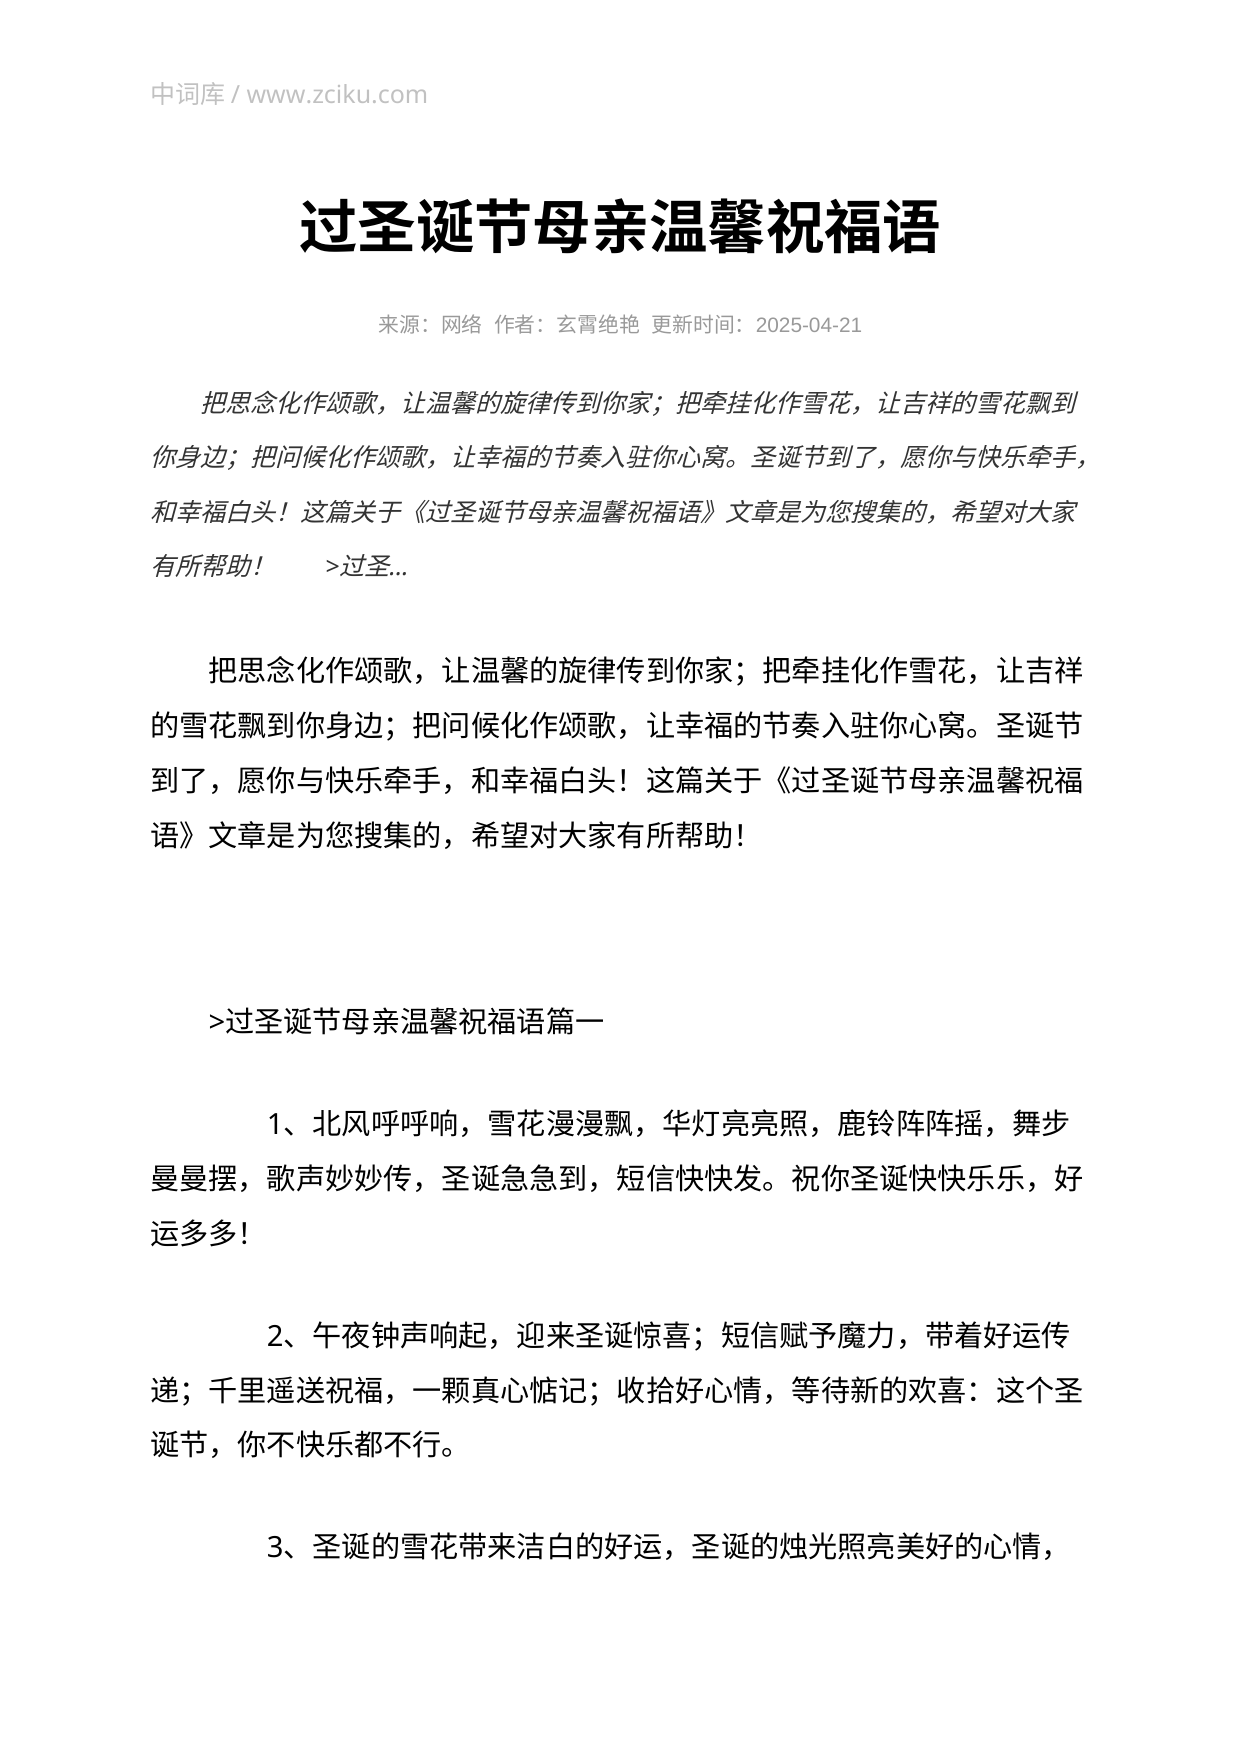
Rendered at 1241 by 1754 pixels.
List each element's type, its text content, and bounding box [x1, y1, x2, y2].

text 把思念化作颂歌，让温馨的旋律传到你家；把牵挂化作雪花，让吉祥的雪花飘到你身边；把问候化作颂歌，让幸福的节奏入驻你心窝。圣诞节到了，愿你与快乐牵手，和幸福白头！这篇关于《过圣诞节母亲温馨祝福语》文章是为您搜集的，希望对大家有所帮助！ [150, 648, 1090, 855]
text 2、午夜钟声响起，迎来圣诞惊喜；短信赋予魔力，带着好运传递；千里遥送祝福，一颗真心惦记；收拾好心情，等待新的欢喜：这个圣诞节，你不快乐都不行。 [150, 1312, 1090, 1464]
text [150, 1524, 1090, 1566]
text 来源：网络 作者：玄霄绝艳 更新时间：2025-04-21 [150, 313, 1090, 337]
subtitle 过圣诞节母亲温馨祝福语 [150, 181, 1090, 266]
text 1、北风呼呼响，雪花漫漫飘，华灯亮亮照，鹿铃阵阵摇，舞步曼曼摆，歌声妙妙传，圣诞急急到，短信快快发。祝你圣诞快快乐乐，好运多多！ [150, 1100, 1090, 1253]
text 把思念化作颂歌，让温馨的旋律传到你家；把牵挂化作雪花，让吉祥的雪花飘到你身边；把问候化作颂歌，让幸福的节奏入驻你心窝。圣诞节到了，愿你与快乐牵手，和幸福白头！这篇关于《过圣诞节母亲温馨祝福语》文章是为您搜集的，希望对大家有所帮助！ >过圣... [150, 383, 1090, 583]
text >过圣诞节母亲温馨祝福语篇一 [150, 998, 1090, 1041]
